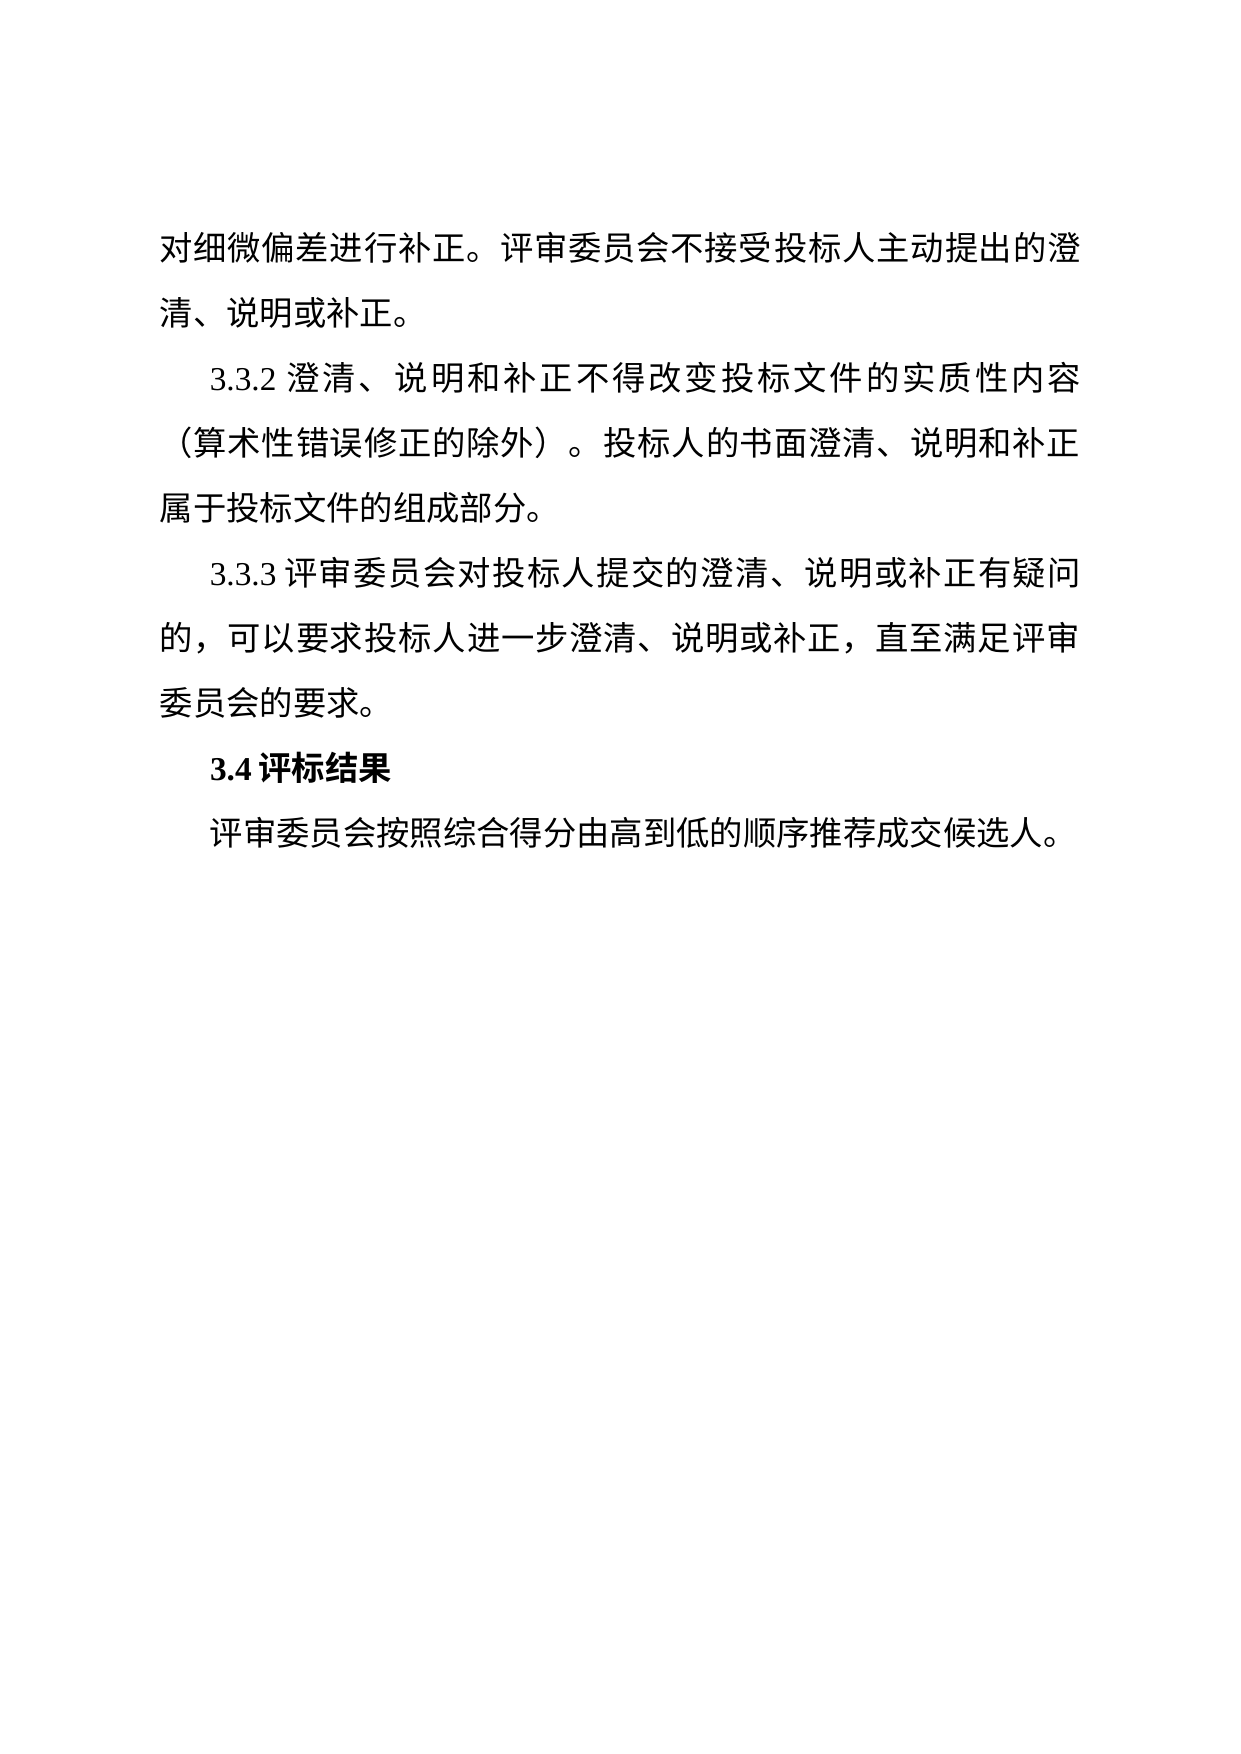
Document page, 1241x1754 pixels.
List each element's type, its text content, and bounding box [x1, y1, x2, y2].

text 3.3.2澄清、说明和补正不得改变投标文件的实质性内容（算术性错误修正的除外）。投标人的书面澄清、说明和补正属于投标文件的组成部分。 [159, 344, 1081, 539]
text 3.3.3评审委员会对投标人提交的澄清、说明或补正有疑问的，可以要求投标人进一步澄清、说明或补正，直至满足评审委员会的要求。 [159, 539, 1081, 734]
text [159, 214, 1081, 344]
text 3.4评标结果 [159, 734, 1081, 799]
text 评审委员会按照综合得分由高到低的顺序推荐成交候选人。 [159, 799, 1081, 864]
